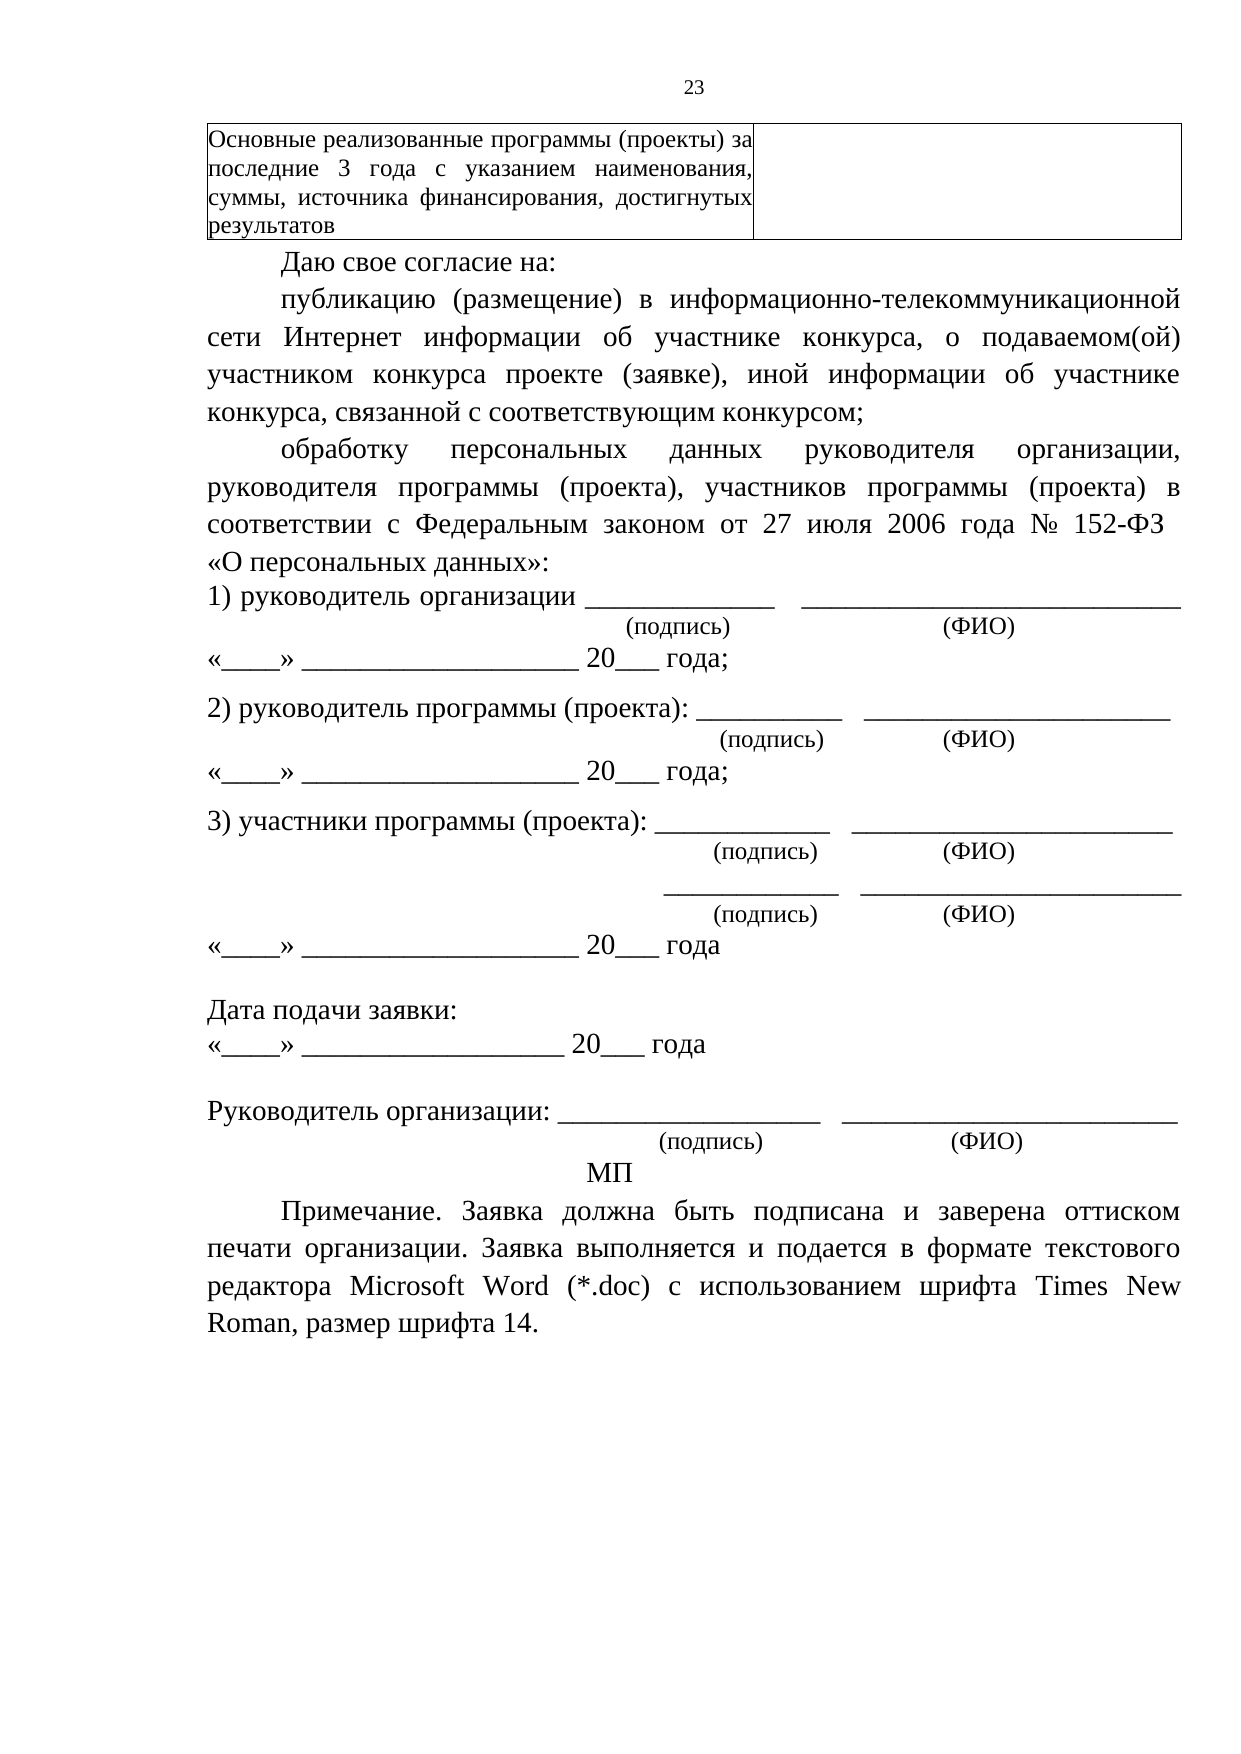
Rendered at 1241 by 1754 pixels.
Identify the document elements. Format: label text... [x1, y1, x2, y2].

text Даю свое согласие на: [207, 240, 1181, 278]
table_cell Основные реализованные программы (проекты) за последние 3 года с указанием наименования, суммы, источника финансирования, достигнутых результатов [208, 124, 753, 239]
text Примечание. Заявка должна быть подписана и заверена оттиском печати организации. Заявка выполняется и подается в формате текстового редактора Microsoft Word (*.doc) с использованием шрифта Times New Roman, размер шрифта 14. [207, 1189, 1181, 1339]
text МП [207, 1155, 1181, 1189]
text (подпись) (ФИО) [207, 899, 1181, 927]
text (подпись) (ФИО) [207, 724, 1181, 753]
text «____» ___________________ 20___ года; [207, 753, 1181, 786]
text (подпись) (ФИО) [207, 1126, 1181, 1155]
text Дата подачи заявки: [207, 992, 1181, 1026]
text публикацию (размещение) в информационно-телекоммуникационной сети Интернет информации об участнике конкурса, о подаваемом(ой) участником конкурса проекте (заявке), иной информации об участнике конкурса, связанной с соответствующим конкурсом; [207, 278, 1181, 428]
table_cell [754, 124, 1181, 239]
text ____________ ______________________ [207, 865, 1181, 899]
text 3) участники программы (проекта): ____________ ______________________ [207, 803, 1181, 836]
text 1) руководитель организации _____________ __________________________ (подпись) (ФИО) [207, 578, 1181, 640]
text «____» ___________________ 20___ года [207, 927, 1181, 961]
text Руководитель организации: __________________ _______________________ [207, 1093, 1181, 1126]
text 2) руководитель программы (проекта): __________ _____________________ [207, 690, 1181, 724]
text «____» ___________________ 20___ года; [207, 640, 1181, 673]
text обработку персональных данных руководителя организации, руководителя программы (проекта), участников программы (проекта) в соответствии с Федеральным законом от 27 июля 2006 года № 152-ФЗ «О персональных данных»: [207, 428, 1181, 578]
text (подпись) (ФИО) [207, 836, 1181, 865]
text «____» __________________ 20___ года [207, 1026, 1181, 1059]
